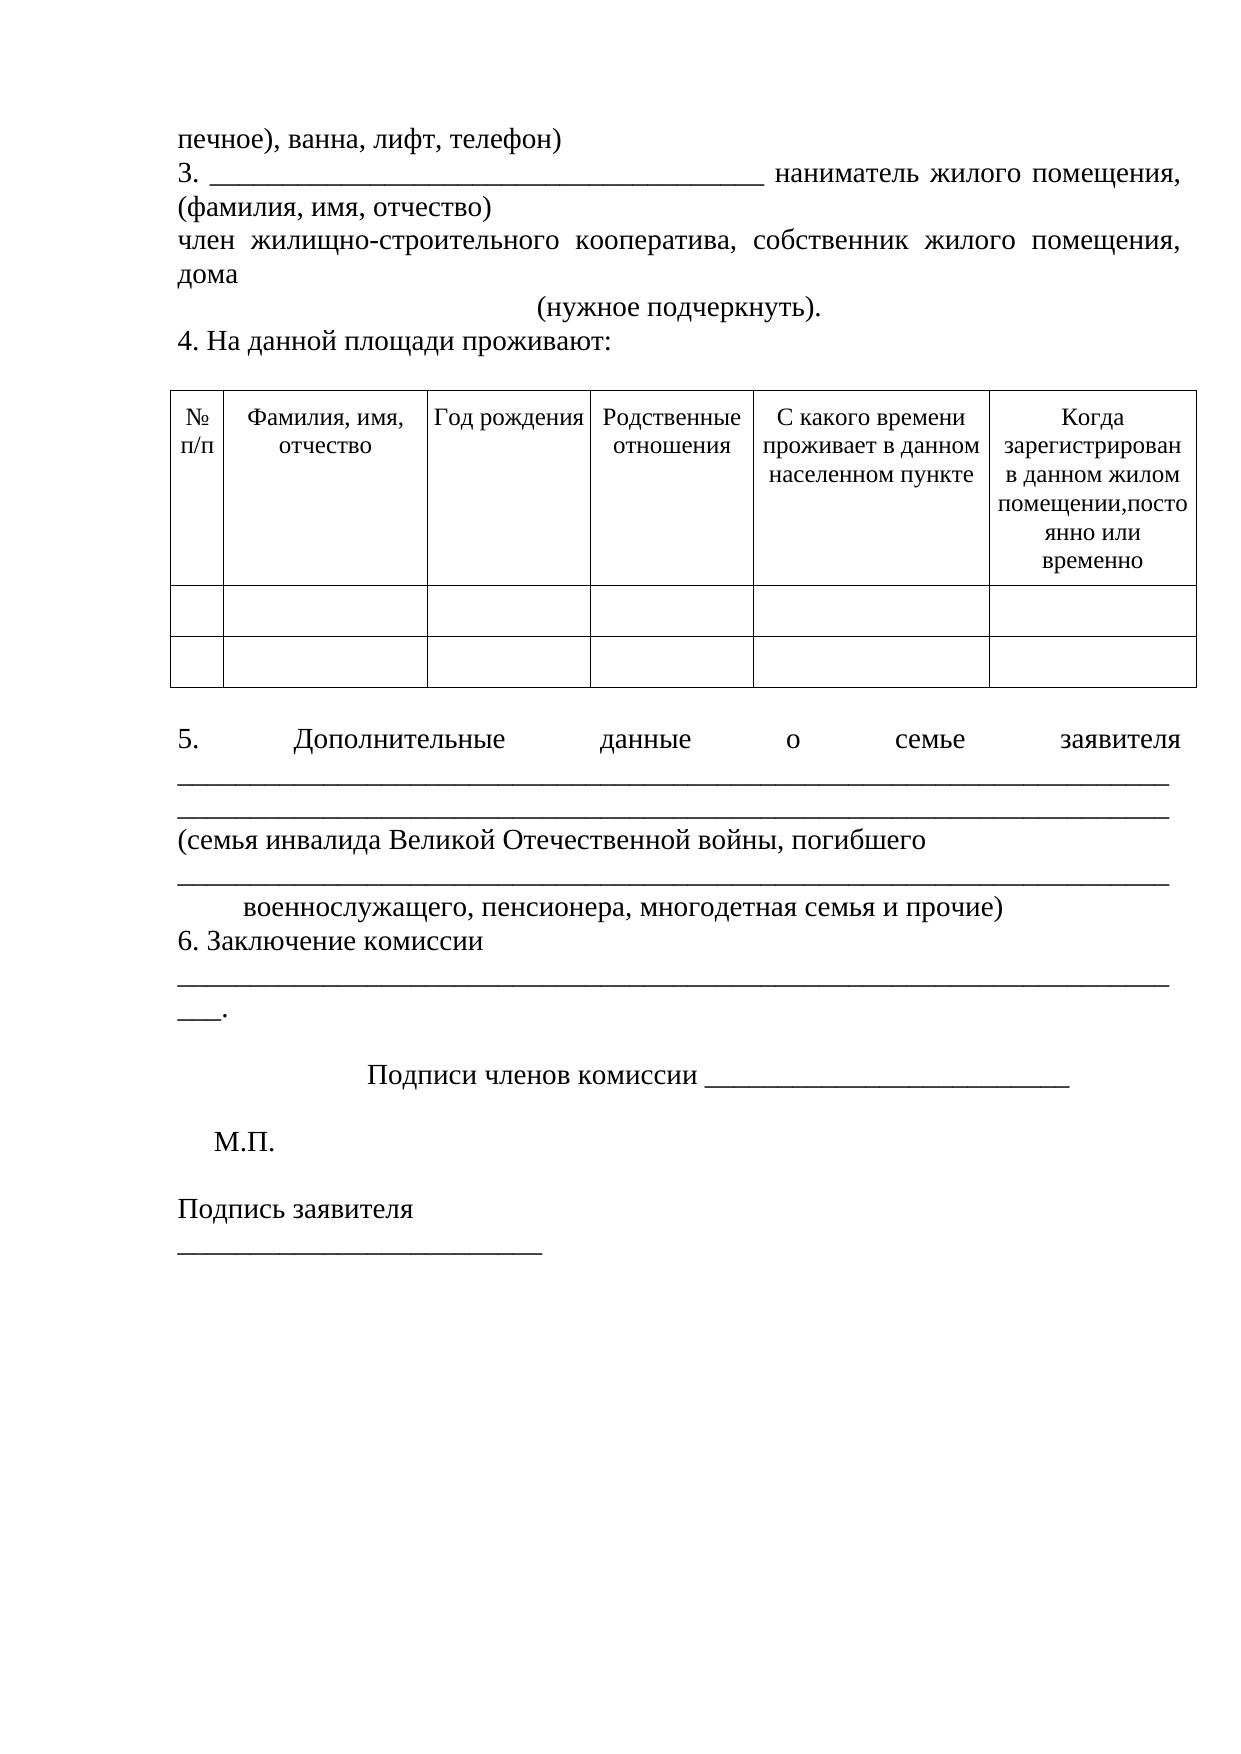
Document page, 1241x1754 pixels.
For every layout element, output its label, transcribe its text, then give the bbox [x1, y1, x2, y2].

table_cell [171, 586, 223, 636]
table_cell [224, 637, 427, 687]
table_cell [224, 586, 427, 636]
table_header Фамилия, имя, отчество [224, 391, 427, 585]
table_cell [591, 586, 753, 636]
text ____________________________________________________________________ [177, 856, 1181, 889]
text 4. На данной площади проживают: [177, 323, 1181, 356]
table_cell [591, 637, 753, 687]
text военнослужащего, пенсионера, многодетная семья и прочие) [177, 889, 1181, 923]
table_cell [428, 586, 590, 636]
text член жилищно-строительного кооператива, собственник жилого помещения, дома [177, 222, 1181, 289]
text Подпись заявителя _________________________ [177, 1191, 1181, 1258]
table_cell [990, 637, 1196, 687]
table_header С какого времени проживает в данном населенном пункте [754, 391, 989, 585]
table_cell [171, 637, 223, 687]
table_cell [754, 637, 989, 687]
table_header Родственные отношения [591, 391, 753, 585]
text Подписи членов комиссии _________________________ [177, 1057, 1181, 1090]
table_header Год рождения [428, 391, 590, 585]
table_header Когда зарегистрирован в данном жилом помещении,постоянно или временно [990, 391, 1196, 585]
table_cell [990, 586, 1196, 636]
text печное), ванна, лифт, телефон) [177, 122, 1181, 155]
text _______________________________________________________________________. [177, 956, 1181, 1023]
table_cell [754, 586, 989, 636]
table_header № п/п [171, 391, 223, 585]
text (семья инвалида Великой Отечественной войны, погибшего [177, 822, 1181, 856]
text 5. Дополнительные данные о семье заявителя ________________________________________________________________________________________________________________________________________ [177, 721, 1181, 822]
text (нужное подчеркнуть). [177, 289, 1181, 323]
text 6. Заключение комиссии [177, 923, 1181, 956]
text 3. ______________________________________ наниматель жилого помещения, (фамилия, имя, отчество) [177, 155, 1181, 222]
table_cell [428, 637, 590, 687]
text М.П. [177, 1124, 1181, 1157]
